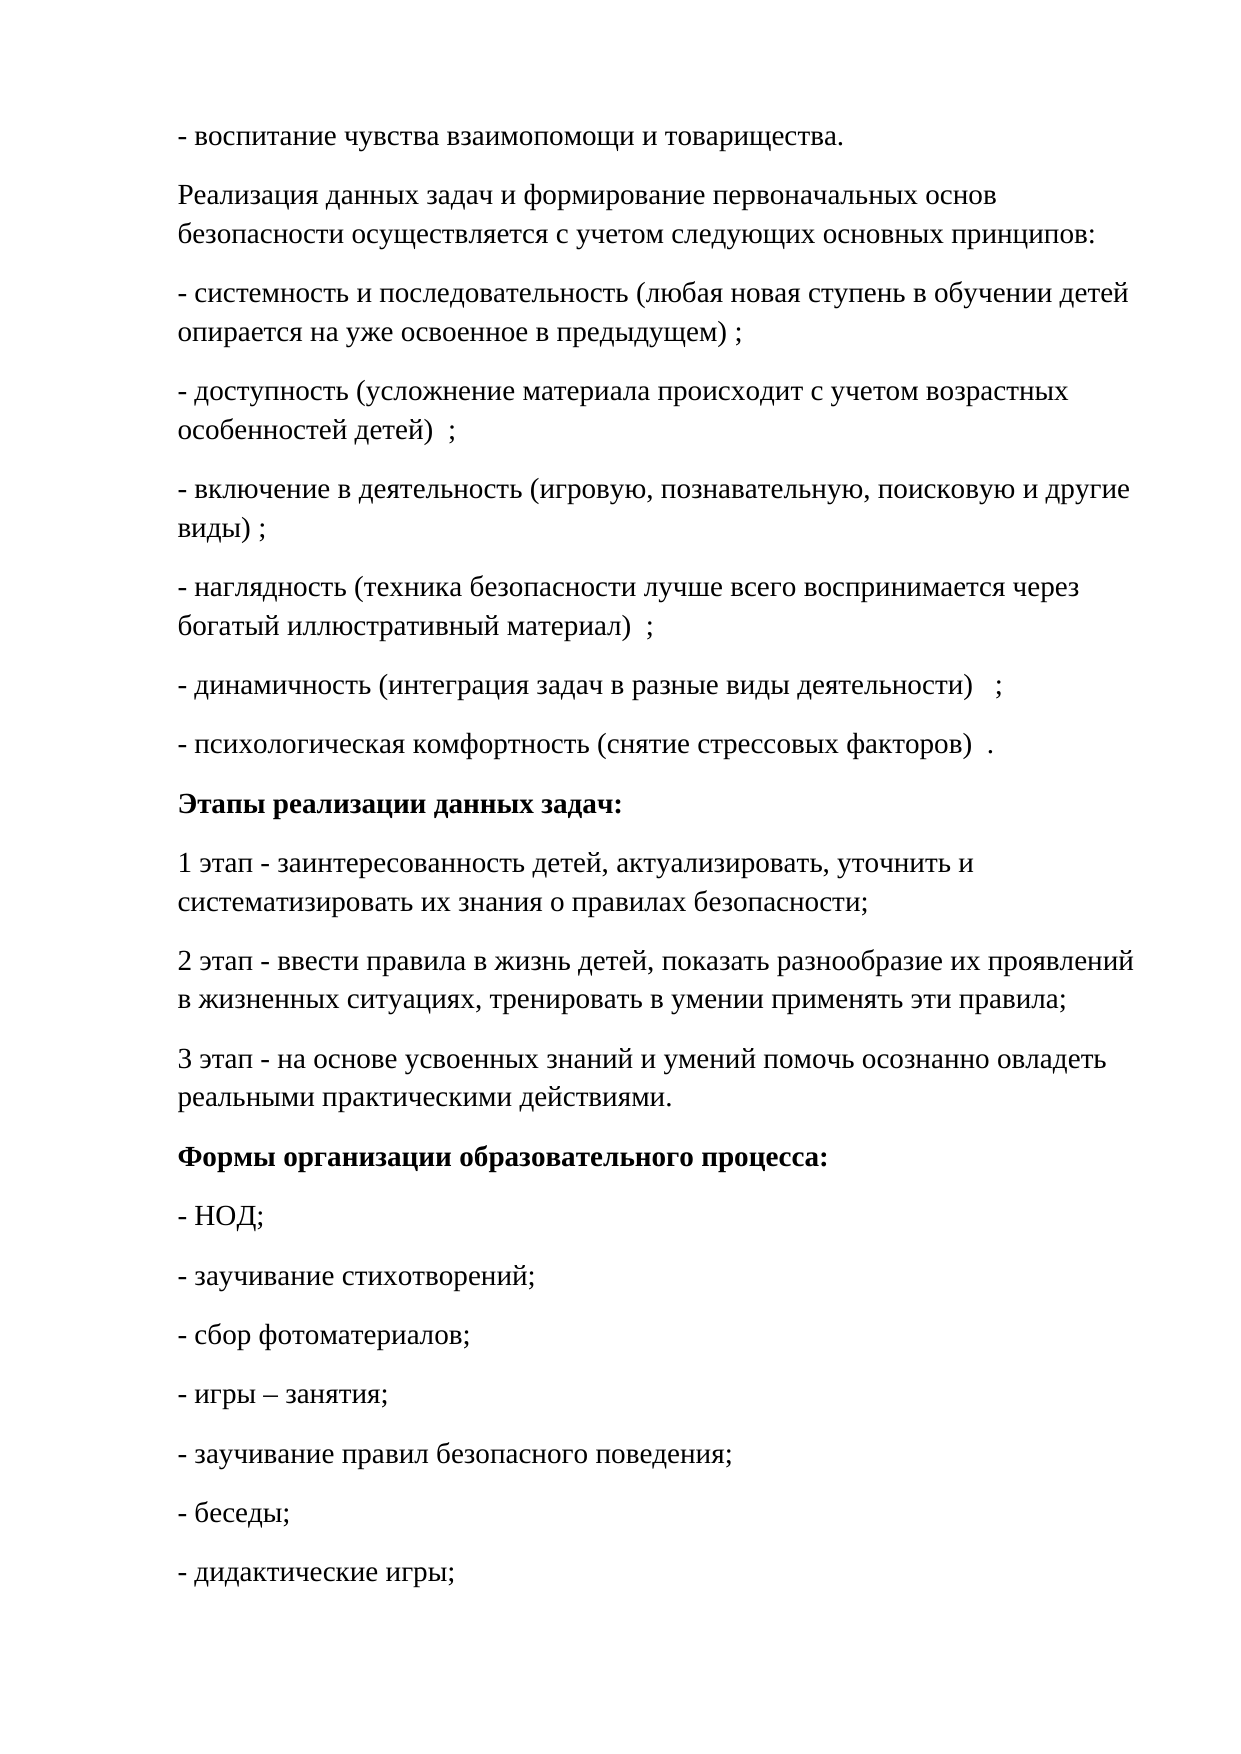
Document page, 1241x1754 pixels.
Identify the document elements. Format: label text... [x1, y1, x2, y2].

text - сбор фотоматериалов; [177, 1317, 1152, 1351]
text - воспитание чувства взаимопомощи и товарищества. [177, 118, 1152, 152]
text - доступность (усложнение материала происходит с учетом возрастных особенностей детей) ; [177, 373, 1152, 445]
text - игры – занятия; [177, 1376, 1152, 1410]
text - заучивание стихотворений; [177, 1258, 1152, 1291]
text - НОД; [177, 1198, 1152, 1232]
text 3 этап - на основе усвоенных знаний и умений помочь осознанно овладеть реальными практическими действиями. [177, 1041, 1152, 1113]
text - системность и последовательность (любая новая ступень в обучении детей опирается на уже освоенное в предыдущем) ; [177, 275, 1152, 347]
text - психологическая комфортность (снятие стрессовых факторов) . [177, 726, 1152, 760]
text Этапы реализации данных задач: [177, 786, 1152, 819]
text - динамичность (интеграция задач в разные виды деятельности) ; [177, 667, 1152, 701]
text Формы организации образовательного процесса: [177, 1139, 1152, 1172]
text 1 этап - заинтересованность детей, актуализировать, уточнить и систематизировать их знания о правилах безопасности; [177, 845, 1152, 917]
text - заучивание правил безопасного поведения; [177, 1436, 1152, 1469]
text Реализация данных задач и формирование первоначальных основ безопасности осуществляется с учетом следующих основных принципов: [177, 177, 1152, 249]
text - наглядность (техника безопасности лучше всего воспринимается через богатый иллюстративный материал) ; [177, 569, 1152, 641]
text - дидактические игры; [177, 1554, 1152, 1588]
text 2 этап - ввести правила в жизнь детей, показать разнообразие их проявлений в жизненных ситуациях, тренировать в умении применять эти правила; [177, 943, 1152, 1015]
text - включение в деятельность (игровую, познавательную, поисковую и другие виды) ; [177, 471, 1152, 543]
text - беседы; [177, 1495, 1152, 1529]
